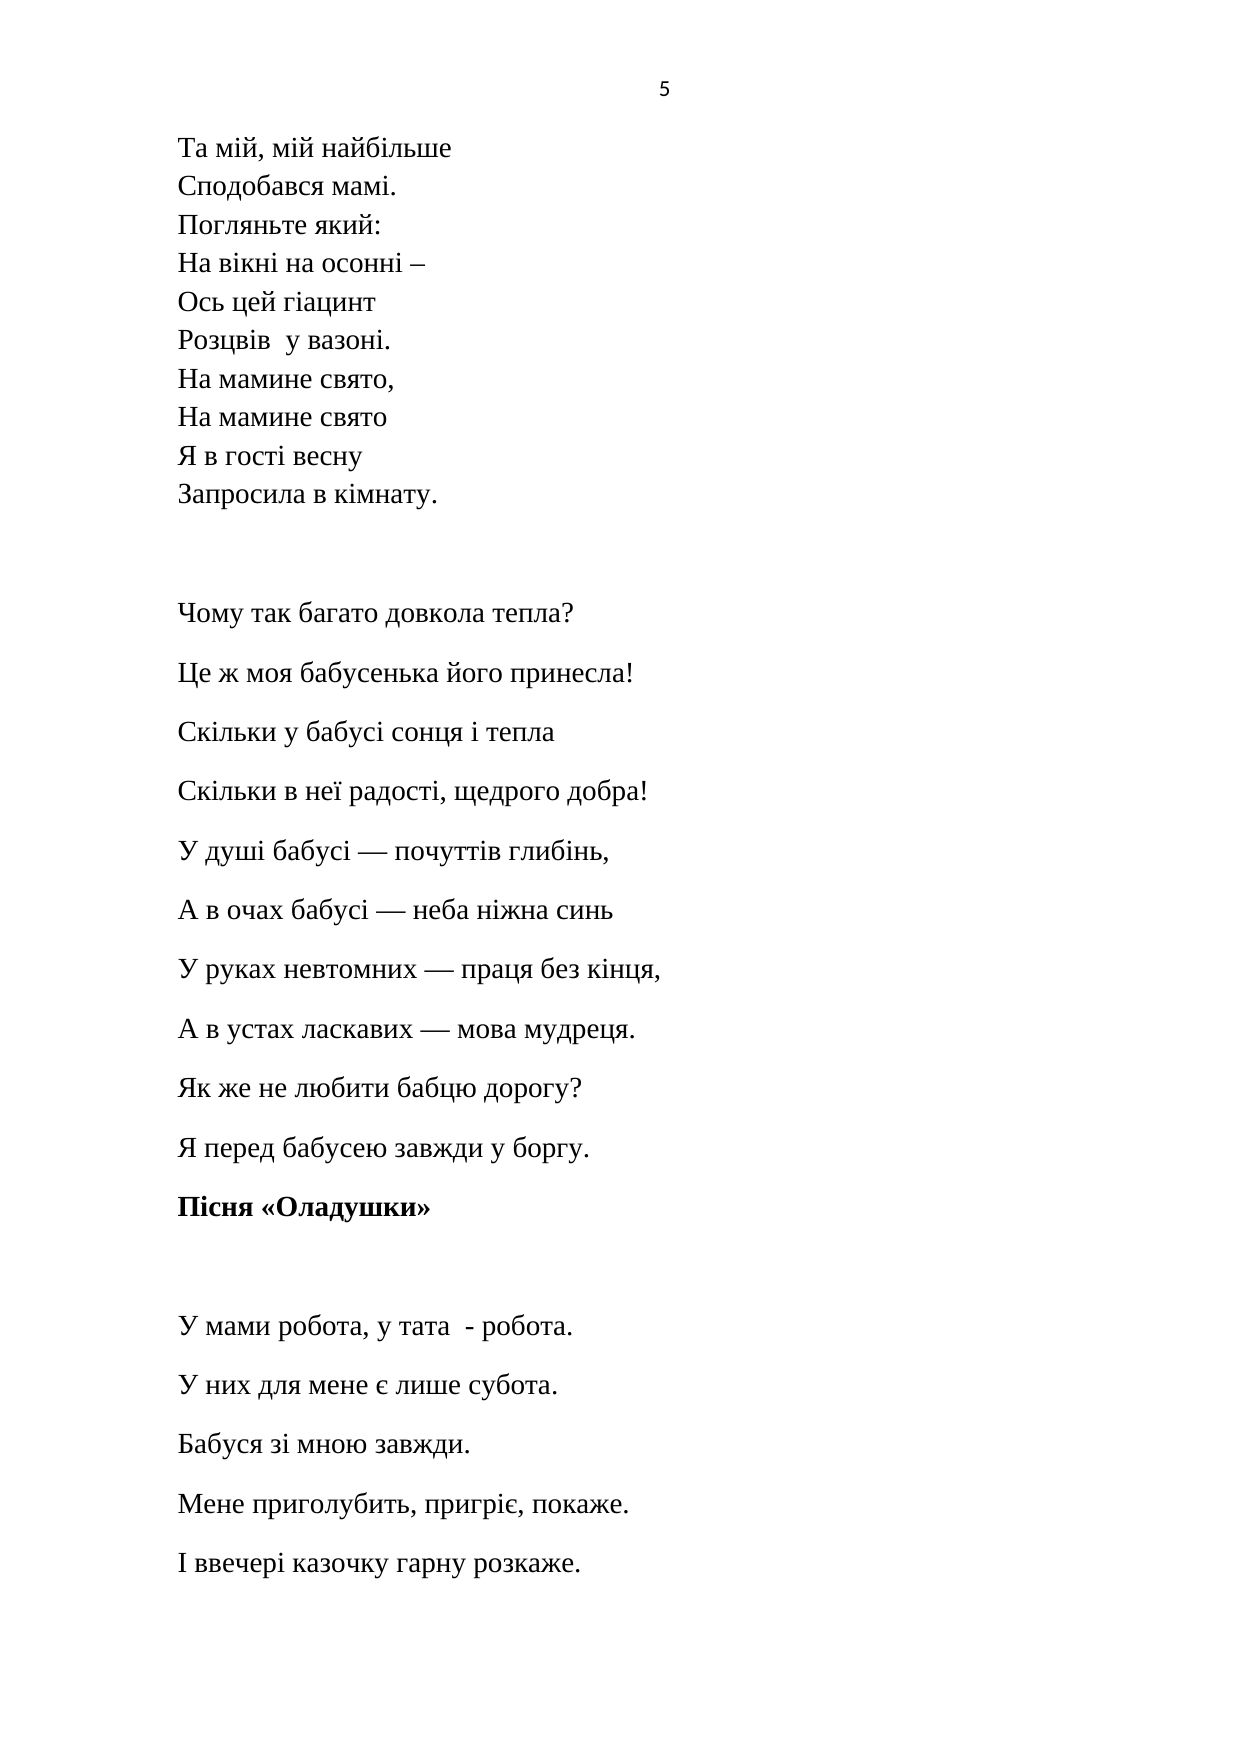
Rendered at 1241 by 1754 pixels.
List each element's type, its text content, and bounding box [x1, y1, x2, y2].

text А в очах бабусі — неба ніжна синь [177, 892, 1152, 926]
text У мами робота, у тата - робота. [177, 1308, 1152, 1341]
text Я перед бабусею завжди у боргу. [177, 1130, 1152, 1163]
text А в устах ласкавих — мова мудреця. [177, 1011, 1152, 1044]
text Чому так багато довкола тепла? [177, 595, 1152, 629]
text Це ж моя бабусенька його принесла! [177, 655, 1152, 688]
text Як же не любити бабцю дорогу? [177, 1070, 1152, 1104]
text Скільки у бабусі сонця і тепла [177, 714, 1152, 748]
text Та мій, мій найбільше Сподобався мамі. Погляньте який: На вікні на осонні – Ось цей гіацинт Розцвів у вазоні. На мамине свято, На мамине свято Я в гості весну Запросила в кімнату. [177, 130, 1152, 510]
text Мене приголубить, пригріє, покаже. [177, 1486, 1152, 1519]
text Бабуся зі мною завжди. [177, 1427, 1152, 1460]
text У руках невтомних — праця без кінця, [177, 952, 1152, 985]
text Пісня «Оладушки» [177, 1189, 1152, 1223]
text І ввечері казочку гарну розкаже. [177, 1545, 1152, 1579]
text У душі бабусі — почуттів глибінь, [177, 833, 1152, 866]
text Скільки в неї радості, щедрого добра! [177, 773, 1152, 807]
text У них для мене є лише субота. [177, 1367, 1152, 1401]
